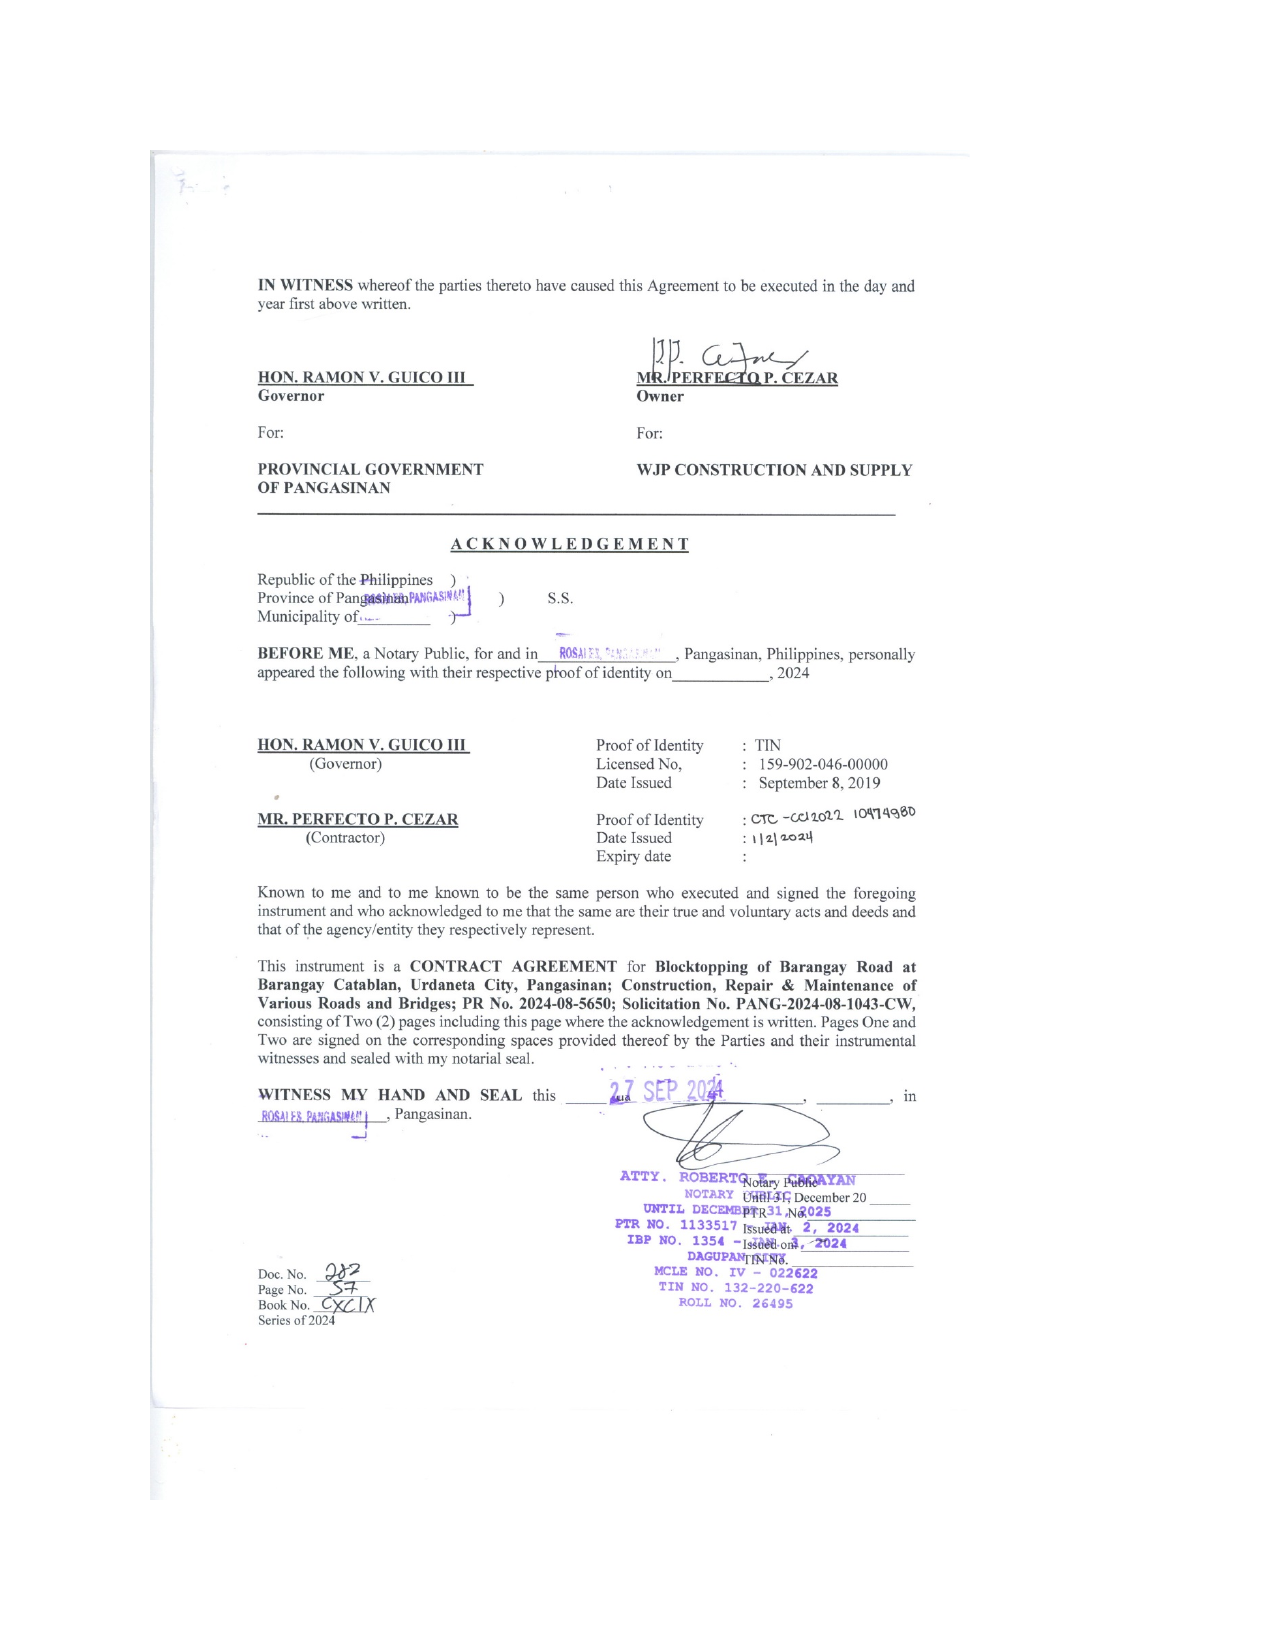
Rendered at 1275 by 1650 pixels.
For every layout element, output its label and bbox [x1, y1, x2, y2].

picture [150, 150, 970, 1500]
